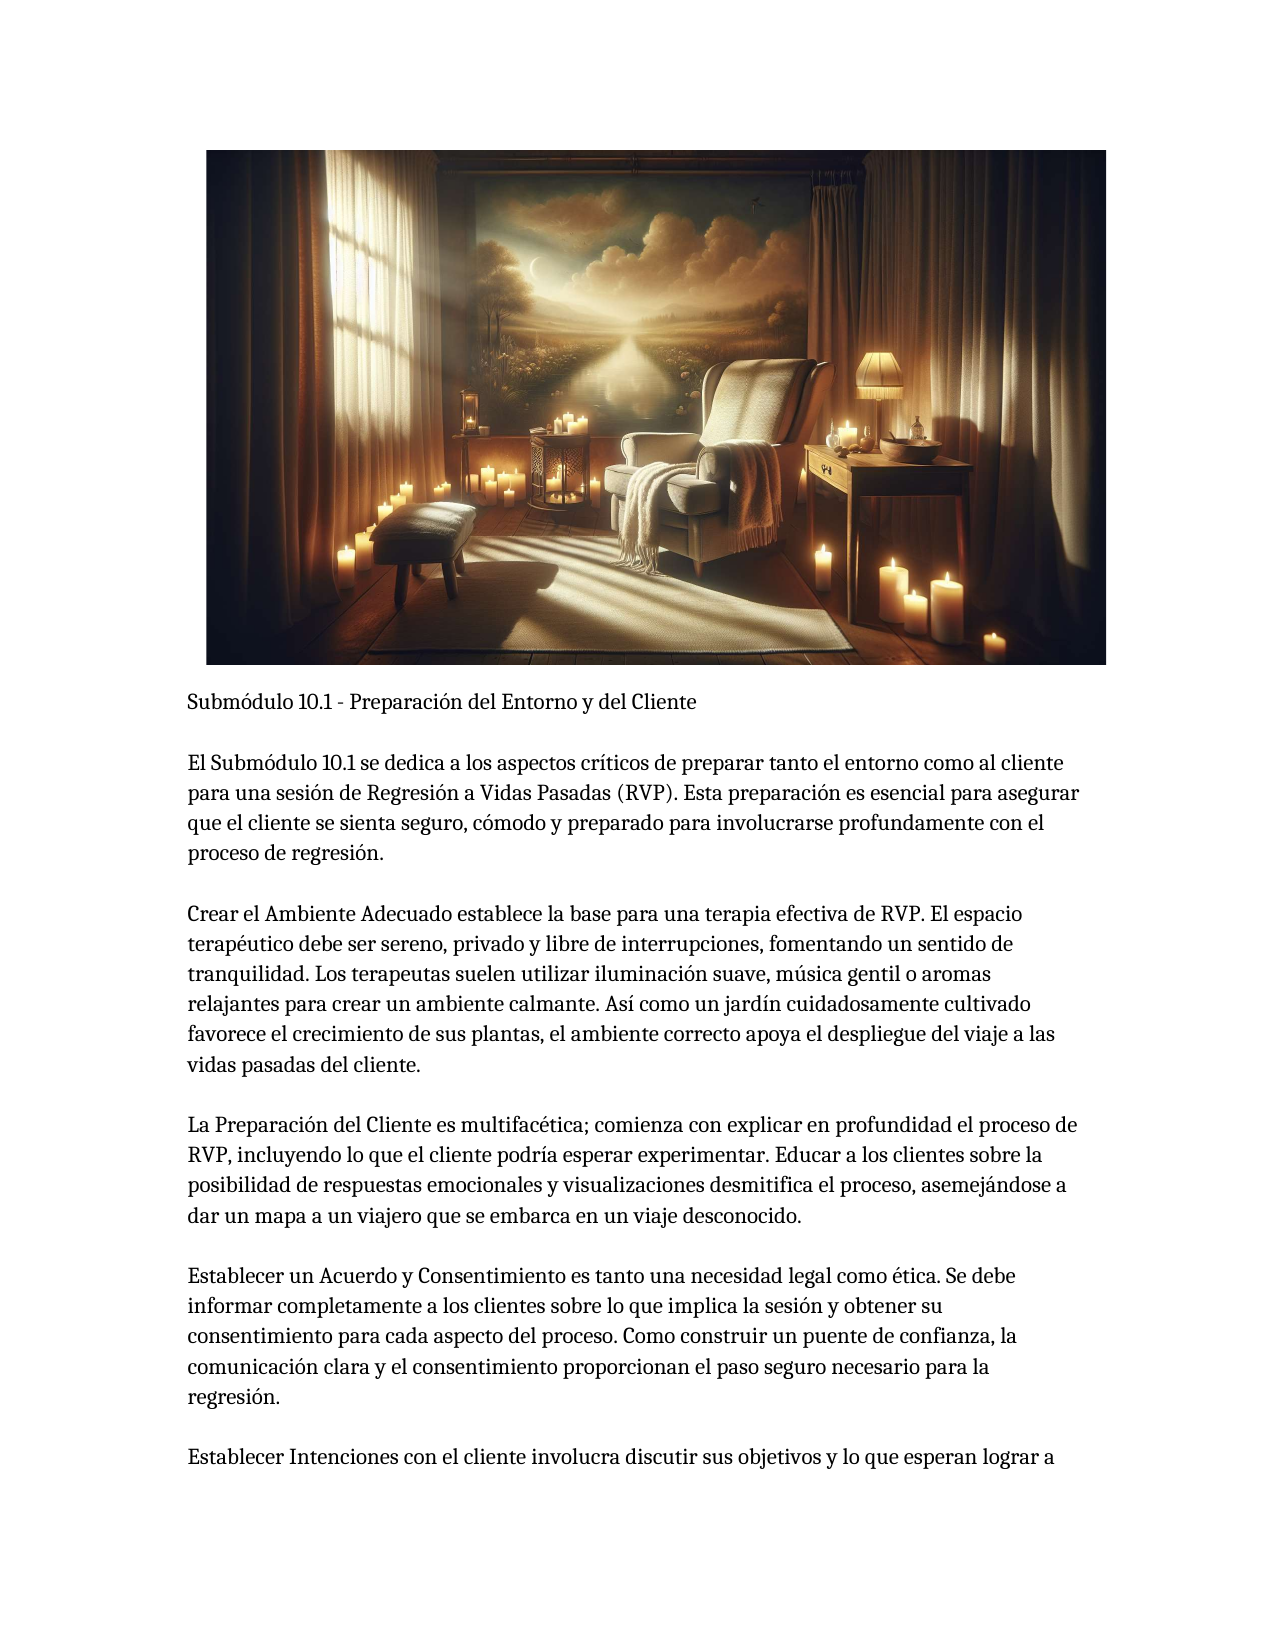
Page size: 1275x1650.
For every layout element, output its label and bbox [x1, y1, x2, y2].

text [187, 689, 1087, 1471]
picture [206, 150, 1107, 665]
